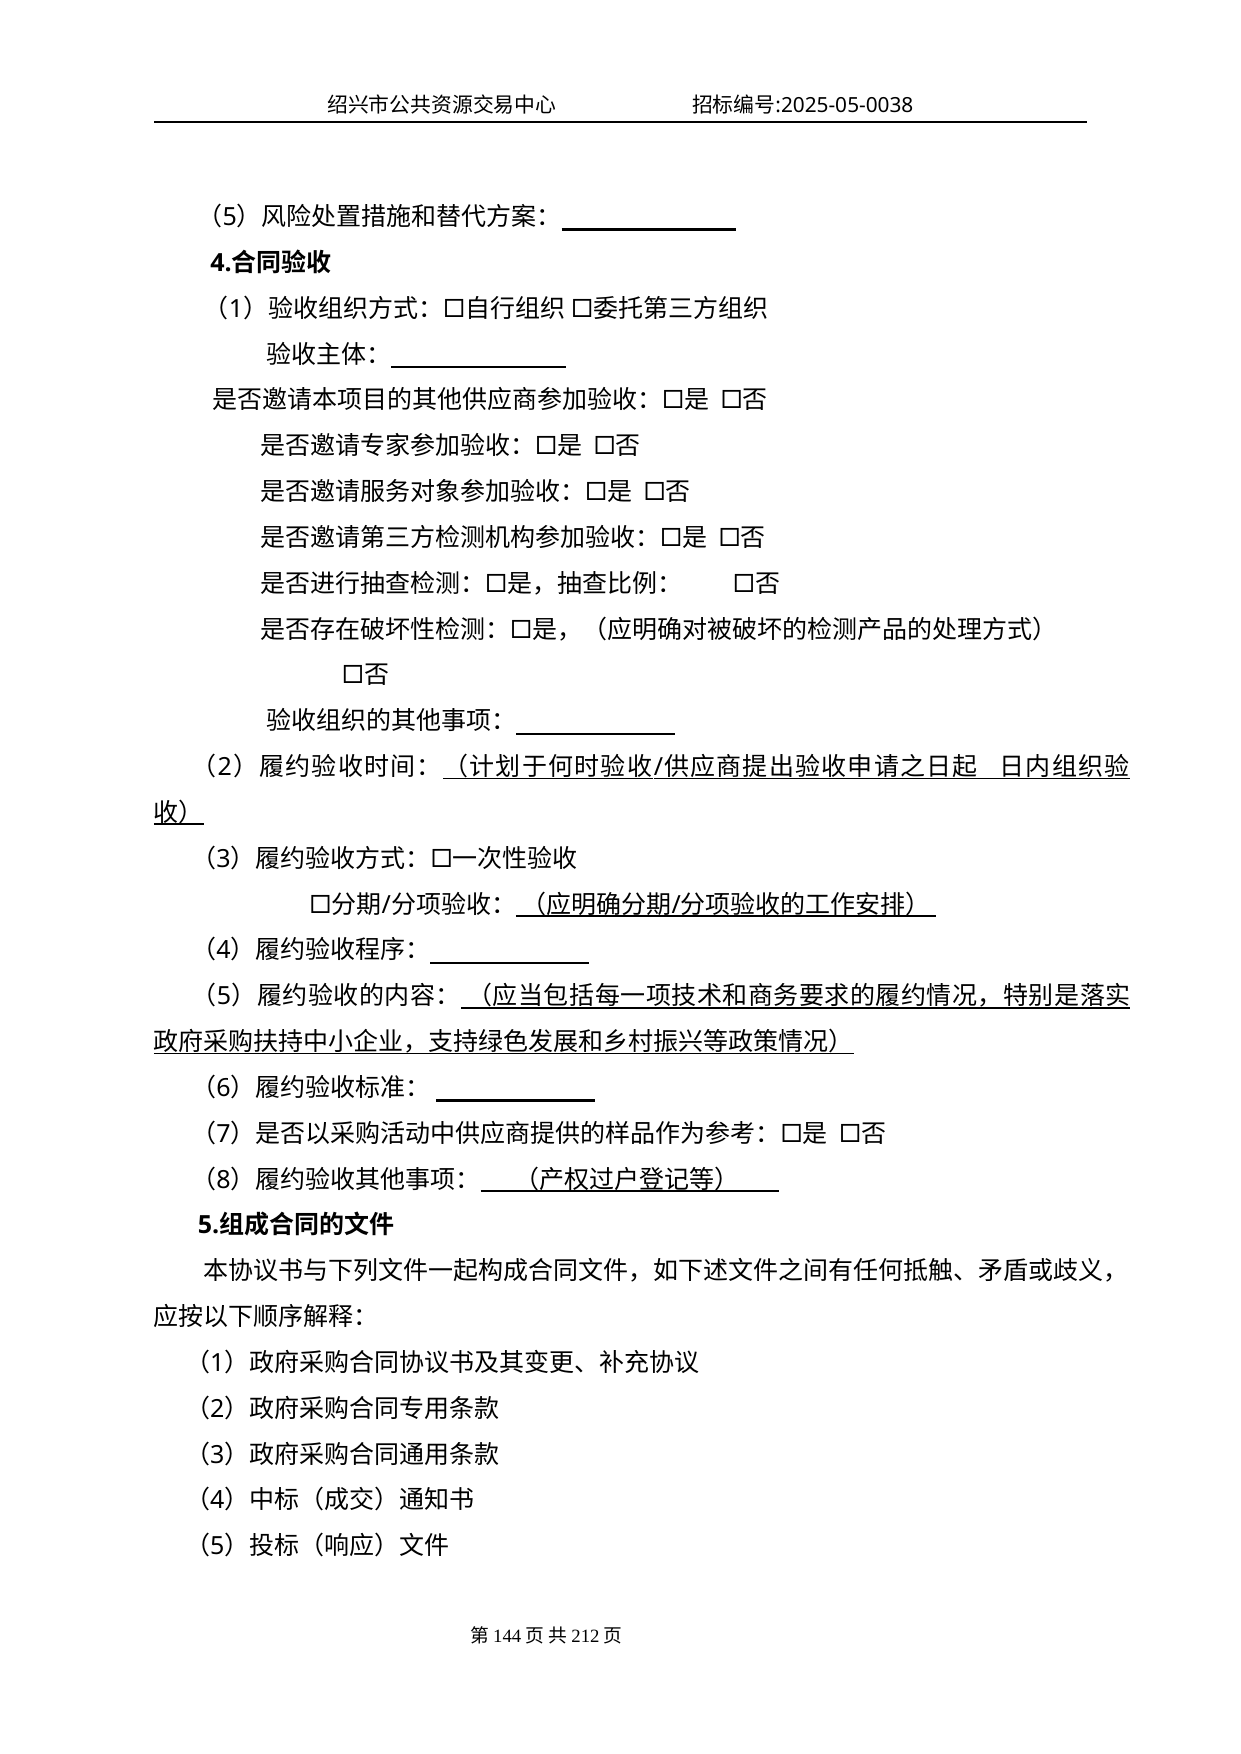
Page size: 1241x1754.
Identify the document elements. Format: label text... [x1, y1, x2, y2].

text （3）履约验收方式：一次性验收 [153, 831, 1130, 876]
text 5.组成合同的文件 [110, 1197, 1130, 1243]
text 4.合同验收 [110, 235, 1130, 281]
text （7）是否以采购活动中供应商提供的样品作为参考：是 否 [153, 1106, 1130, 1151]
text 是否邀请专家参加验收：是 否 [110, 418, 1130, 464]
text （8）履约验收其他事项： （产权过户登记等） [153, 1151, 1130, 1197]
text （3）政府采购合同通用条款 [110, 1426, 1130, 1472]
list （2）履约验收时间：（计划于何时验收/供应商提出验收申请之日起 日内组织验收） [153, 739, 1130, 831]
text 是否邀请本项目的其他供应商参加验收：是 否 [110, 372, 1130, 418]
text （1）政府采购合同协议书及其变更、补充协议 [110, 1335, 1130, 1381]
text 是否进行抽查检测：是，抽查比例： 否 [110, 556, 1130, 601]
text 验收组织的其他事项： [153, 693, 1130, 739]
text （4）履约验收程序： [153, 922, 1130, 968]
text （1）验收组织方式：自行组织 委托第三方组织 [153, 281, 1130, 326]
text （4）中标（成交）通知书 [110, 1472, 1130, 1518]
text 是否存在破坏性检测：是，（应明确对被破坏的检测产品的处理方式） [110, 601, 1130, 647]
text （5）履约验收的内容： （应当包括每一项技术和商务要求的履约情况，特别是落实政府采购扶持中小企业，支持绿色发展和乡村振兴等政策情况） [153, 968, 1130, 1060]
text （5）投标（响应）文件 [110, 1518, 1130, 1564]
text 验收主体： [153, 326, 1130, 372]
text 本协议书与下列文件一起构成合同文件，如下述文件之间有任何抵触、矛盾或歧义，应按以下顺序解释： [153, 1243, 1130, 1335]
text 分期/分项验收： （应明确分期/分项验收的工作安排） [110, 876, 1130, 922]
text 是否邀请第三方检测机构参加验收：是 否 [110, 510, 1130, 556]
text 是否邀请服务对象参加验收：是 否 [110, 464, 1130, 510]
text （6）履约验收标准： [153, 1060, 1130, 1106]
text （5）风险处置措施和替代方案： [110, 189, 1130, 235]
text （2）政府采购合同专用条款 [110, 1381, 1130, 1426]
text 否 [110, 647, 1130, 693]
